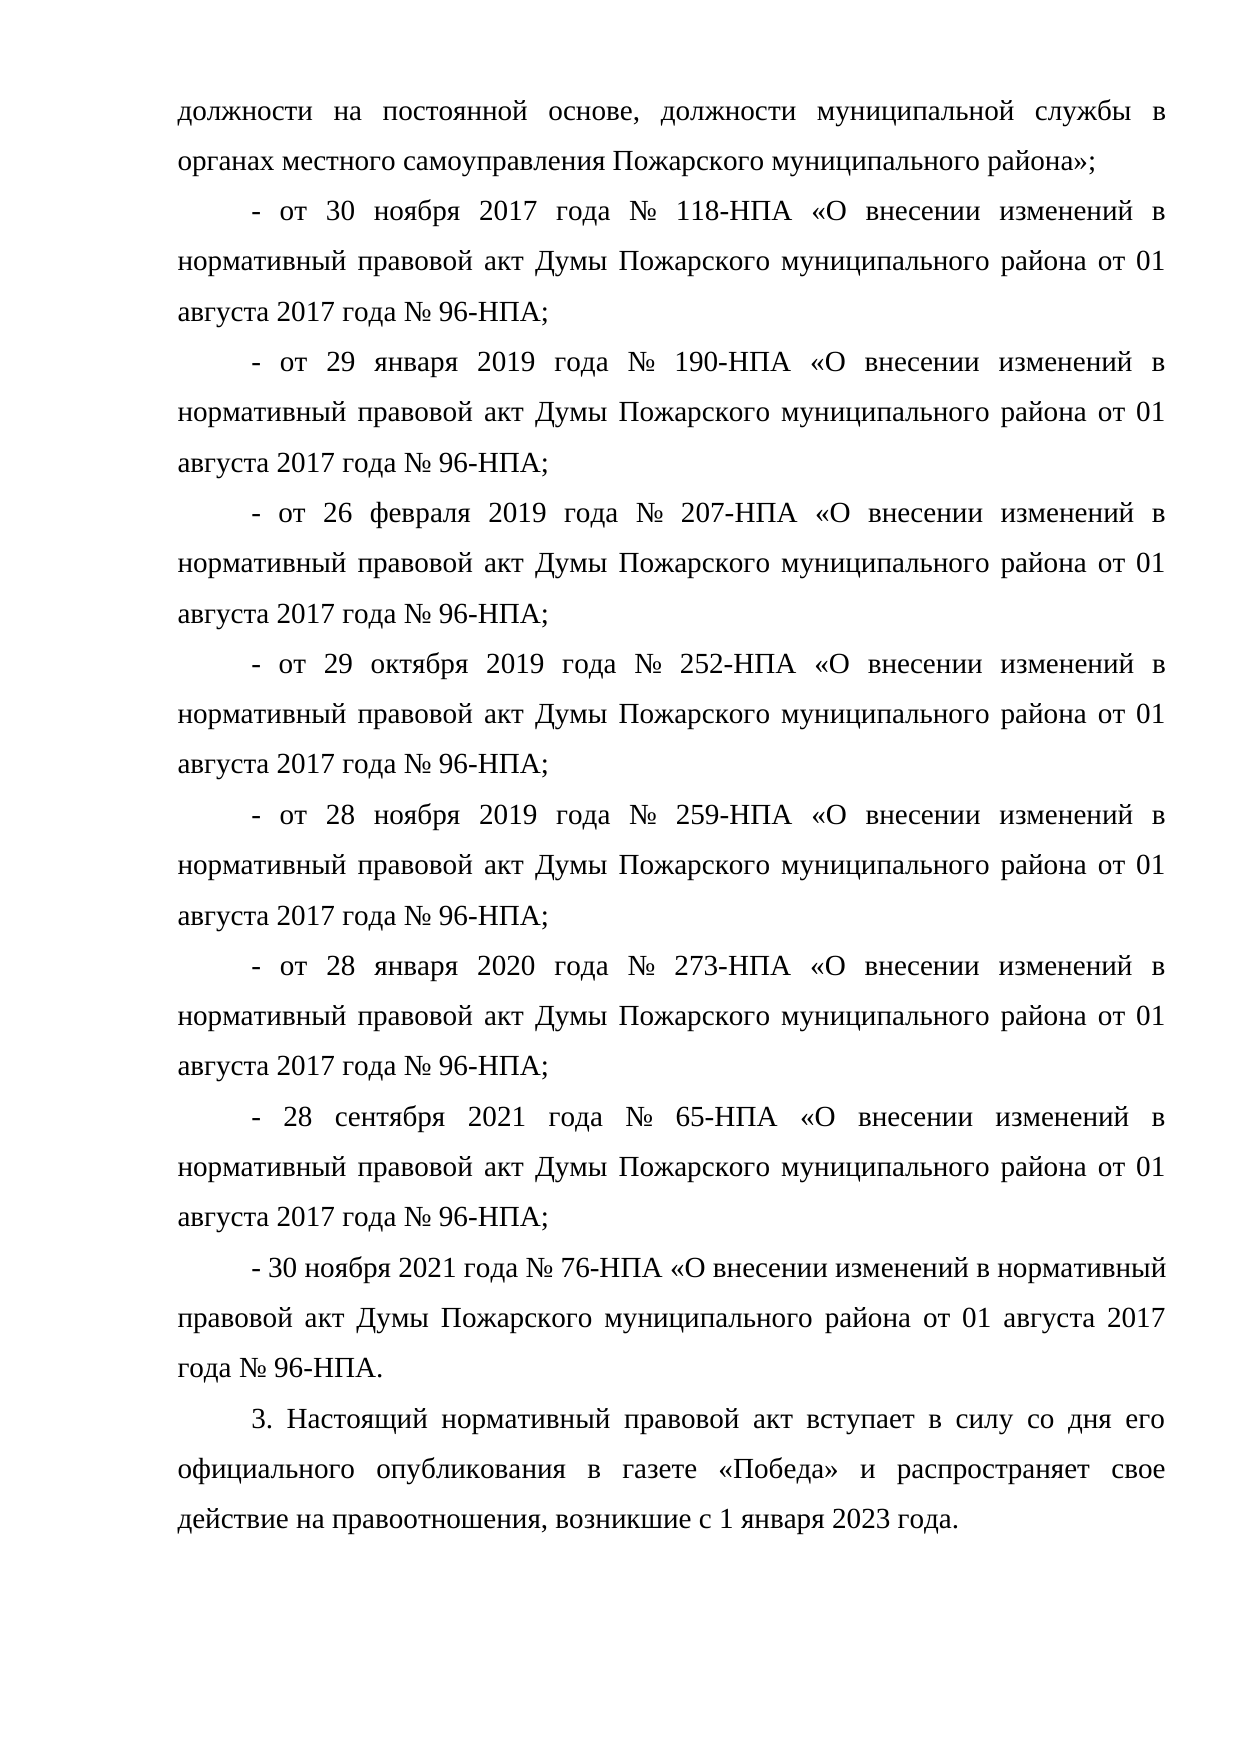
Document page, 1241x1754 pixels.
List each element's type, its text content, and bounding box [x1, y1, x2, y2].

text - 28 сентября 2021 года № 65-НПА «О внесении изменений в нормативный правовой акт Думы Пожарского муниципального района от 01 августа 2017 года № 96-НПА; [177, 1099, 1167, 1233]
text - от 26 февраля 2019 года № 207-НПА «О внесении изменений в нормативный правовой акт Думы Пожарского муниципального района от 01 августа 2017 года № 96-НПА; [177, 495, 1167, 629]
text - от 29 января 2019 года № 190-НПА «О внесении изменений в нормативный правовой акт Думы Пожарского муниципального района от 01 августа 2017 года № 96-НПА; [177, 344, 1167, 478]
text - 30 ноября 2021 года № 76-НПА «О внесении изменений в нормативный правовой акт Думы Пожарского муниципального района от 01 августа 2017 года № 96-НПА. [177, 1250, 1167, 1384]
text - от 28 января 2020 года № 273-НПА «О внесении изменений в нормативный правовой акт Думы Пожарского муниципального района от 01 августа 2017 года № 96-НПА; [177, 948, 1167, 1082]
text 3. Настоящий нормативный правовой акт вступает в силу со дня его официального опубликования в газете «Победа» и распространяет свое действие на правоотношения, возникшие с 1 января 2023 года. [177, 1401, 1167, 1535]
text - от 30 ноября 2017 года № 118-НПА «О внесении изменений в нормативный правовой акт Думы Пожарского муниципального района от 01 августа 2017 года № 96-НПА; [177, 193, 1167, 327]
text - от 29 октября 2019 года № 252-НПА «О внесении изменений в нормативный правовой акт Думы Пожарского муниципального района от 01 августа 2017 года № 96-НПА; [177, 646, 1167, 780]
text - от 28 ноября 2019 года № 259-НПА «О внесении изменений в нормативный правовой акт Думы Пожарского муниципального района от 01 августа 2017 года № 96-НПА; [177, 797, 1167, 931]
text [177, 93, 1167, 176]
